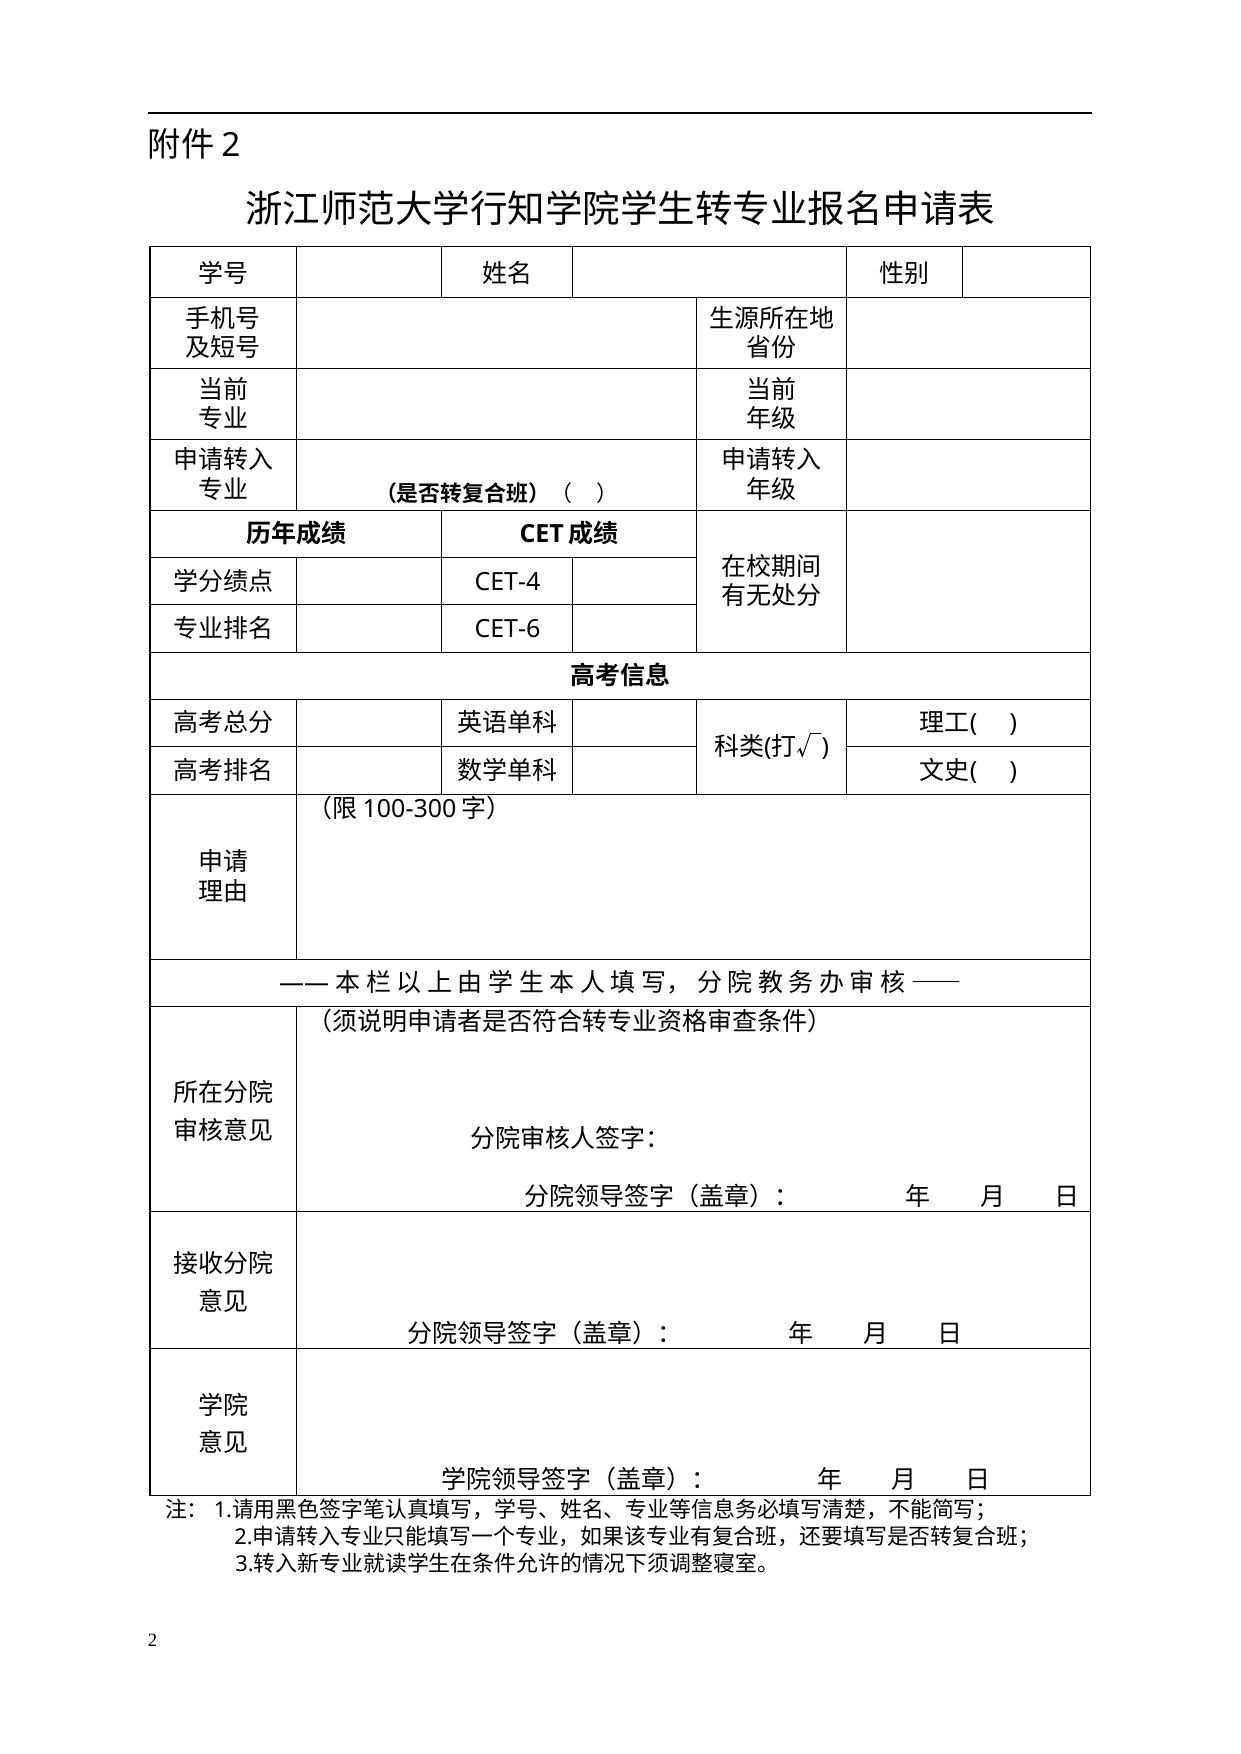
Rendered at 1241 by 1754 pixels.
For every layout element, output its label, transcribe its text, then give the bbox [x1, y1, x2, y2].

table_cell 分院领导签字（盖章）： 年 月 日 [297, 1212, 1090, 1348]
table_cell [297, 558, 441, 604]
table_header 性别 [847, 247, 962, 297]
table_cell 在校期间 有无处分 [697, 511, 846, 652]
text 附件2 [148, 118, 1092, 167]
table_cell 文史( ) [847, 747, 1090, 793]
table_header [963, 247, 1090, 297]
text 3.转入新专业就读学生在条件允许的情况下须调整寝室。 [148, 1550, 1092, 1577]
table_cell （限100-300字） [297, 795, 1090, 959]
table_cell 数学单科 [442, 747, 572, 793]
table_cell 生源所在地省份 [697, 298, 846, 368]
table_cell [847, 369, 1090, 439]
table_cell 所在分院 审核意见 [151, 1007, 296, 1211]
table_cell 学分绩点 [151, 558, 296, 604]
text 2.申请转入专业只能填写一个专业，如果该专业有复合班，还要填写是否转复合班； [212, 1523, 1092, 1550]
table_header 学号 [151, 247, 296, 297]
table_cell [297, 747, 441, 793]
table_cell 英语单科 [442, 700, 572, 746]
table_cell 高考信息 [151, 653, 1090, 699]
table_header 姓名 [442, 247, 572, 297]
table_cell [847, 298, 1090, 368]
table_cell 手机号 及短号 [151, 298, 296, 368]
table_header [297, 247, 441, 297]
table_cell 高考总分 [151, 700, 296, 746]
table_cell [847, 440, 1090, 510]
table_cell 接收分院 意见 [151, 1212, 296, 1348]
table_cell 历年成绩 [151, 511, 441, 557]
table_cell 申请转入 专业 [151, 440, 296, 510]
text 浙江师范大学行知学院学生转专业报名申请表 [148, 179, 1092, 233]
table_cell （是否转复合班）（ ） [297, 440, 696, 510]
table_cell [573, 700, 696, 746]
table_header [573, 247, 846, 297]
table_cell 申请 理由 [151, 795, 296, 959]
table_cell 学院 意见 [151, 1349, 296, 1495]
table_cell [297, 700, 441, 746]
table_cell CET-4 [442, 558, 572, 604]
table_cell CET成绩 [442, 511, 696, 557]
table_cell 高考排名 [151, 747, 296, 793]
table_cell [297, 605, 441, 652]
table_cell [573, 605, 696, 652]
table_cell [847, 511, 1090, 652]
table_cell [573, 558, 696, 604]
table_cell （须说明申请者是否符合转专业资格审查条件） 分院审核人签字： 分院领导签字（盖章）： 年 月 日 [297, 1007, 1090, 1211]
table_cell 当前 专业 [151, 369, 296, 439]
table_cell [297, 298, 696, 368]
table_cell CET-6 [442, 605, 572, 652]
table_cell [297, 369, 696, 439]
table_cell 科类(打√) [697, 700, 846, 793]
text 注： 1.请用黑色签字笔认真填写，学号、姓名、专业等信息务必填写清楚，不能简写； [148, 1496, 1092, 1523]
table_cell 申请转入 年级 [697, 440, 846, 510]
table_cell 学院领导签字（盖章）： 年 月 日 [297, 1349, 1090, 1495]
table_cell 专业排名 [151, 605, 296, 652]
table_cell —— 本 栏 以 上 由 学 生 本 人 填 写， 分 院 教 务 办 审 核 —— [151, 960, 1090, 1006]
table_cell [573, 747, 696, 793]
table_cell 理工( ) [847, 700, 1090, 746]
table_cell 当前 年级 [697, 369, 846, 439]
